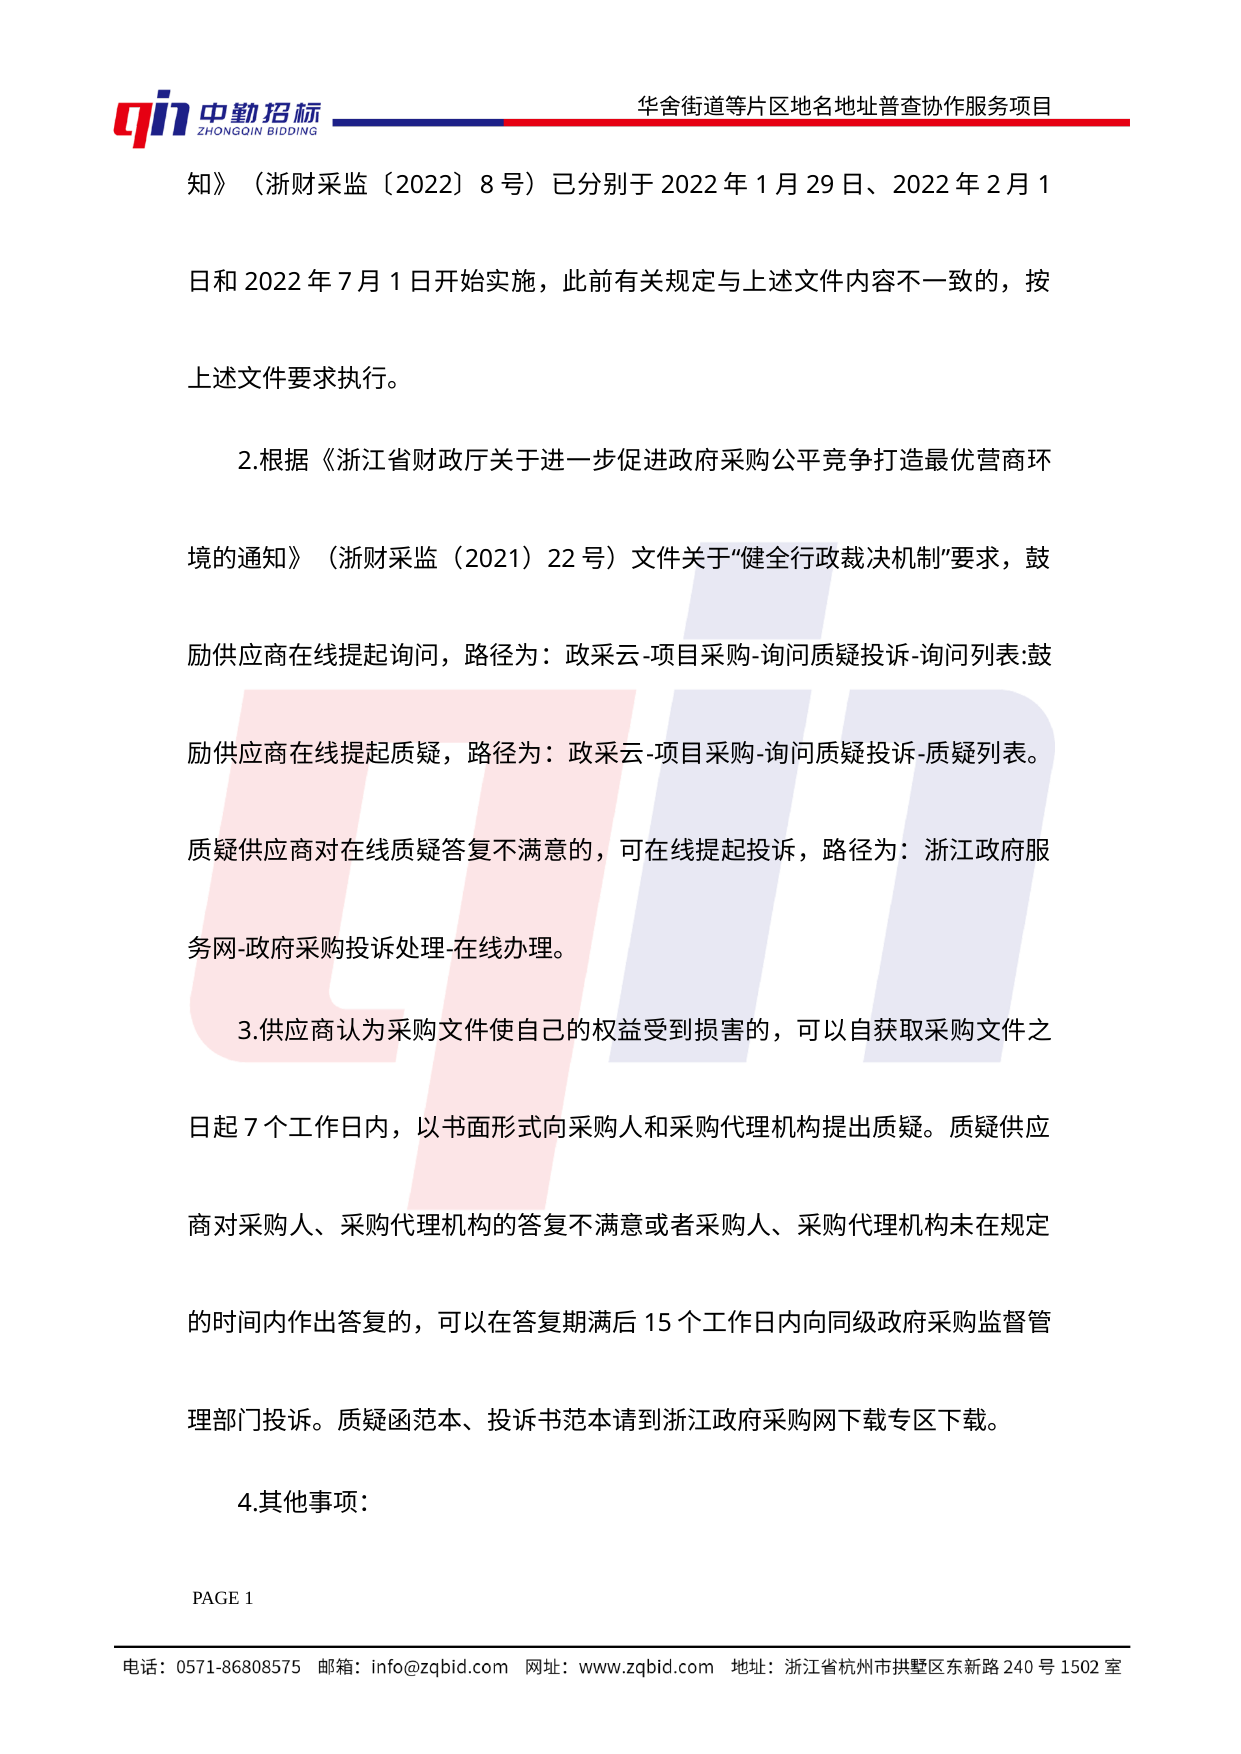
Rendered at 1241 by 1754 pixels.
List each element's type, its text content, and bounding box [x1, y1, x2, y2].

picture [1, 0, 1241, 1753]
text 4.其他事项： [187, 1469, 1053, 1534]
text 3.供应商认为采购文件使自己的权益受到损害的，可以自获取采购文件之日起7个工作日内，以书面形式向采购人和采购代理机构提出质疑。质疑供应商对采购人、采购代理机构的答复不满意或者采购人、采购代理机构未在规定的时间内作出答复的，可以在答复期满后15个工作日内向同级政府采购监督管理部门投诉。质疑函范本、投诉书范本请到浙江政府采购网下载专区下载。 [187, 997, 1053, 1452]
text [187, 151, 1053, 411]
text 2.根据《浙江省财政厅关于进一步促进政府采购公平竞争打造最优营商环境的通知》（浙财采监（2021）22号）文件关于“健全行政裁决机制”要求，鼓励供应商在线提起询问，路径为：政采云-项目采购-询问质疑投诉-询问列表:鼓励供应商在线提起质疑，路径为：政采云-项目采购-询问质疑投诉-质疑列表。质疑供应商对在线质疑答复不满意的，可在线提起投诉，路径为：浙江政府服务网-政府采购投诉处理-在线办理。 [187, 427, 1053, 980]
